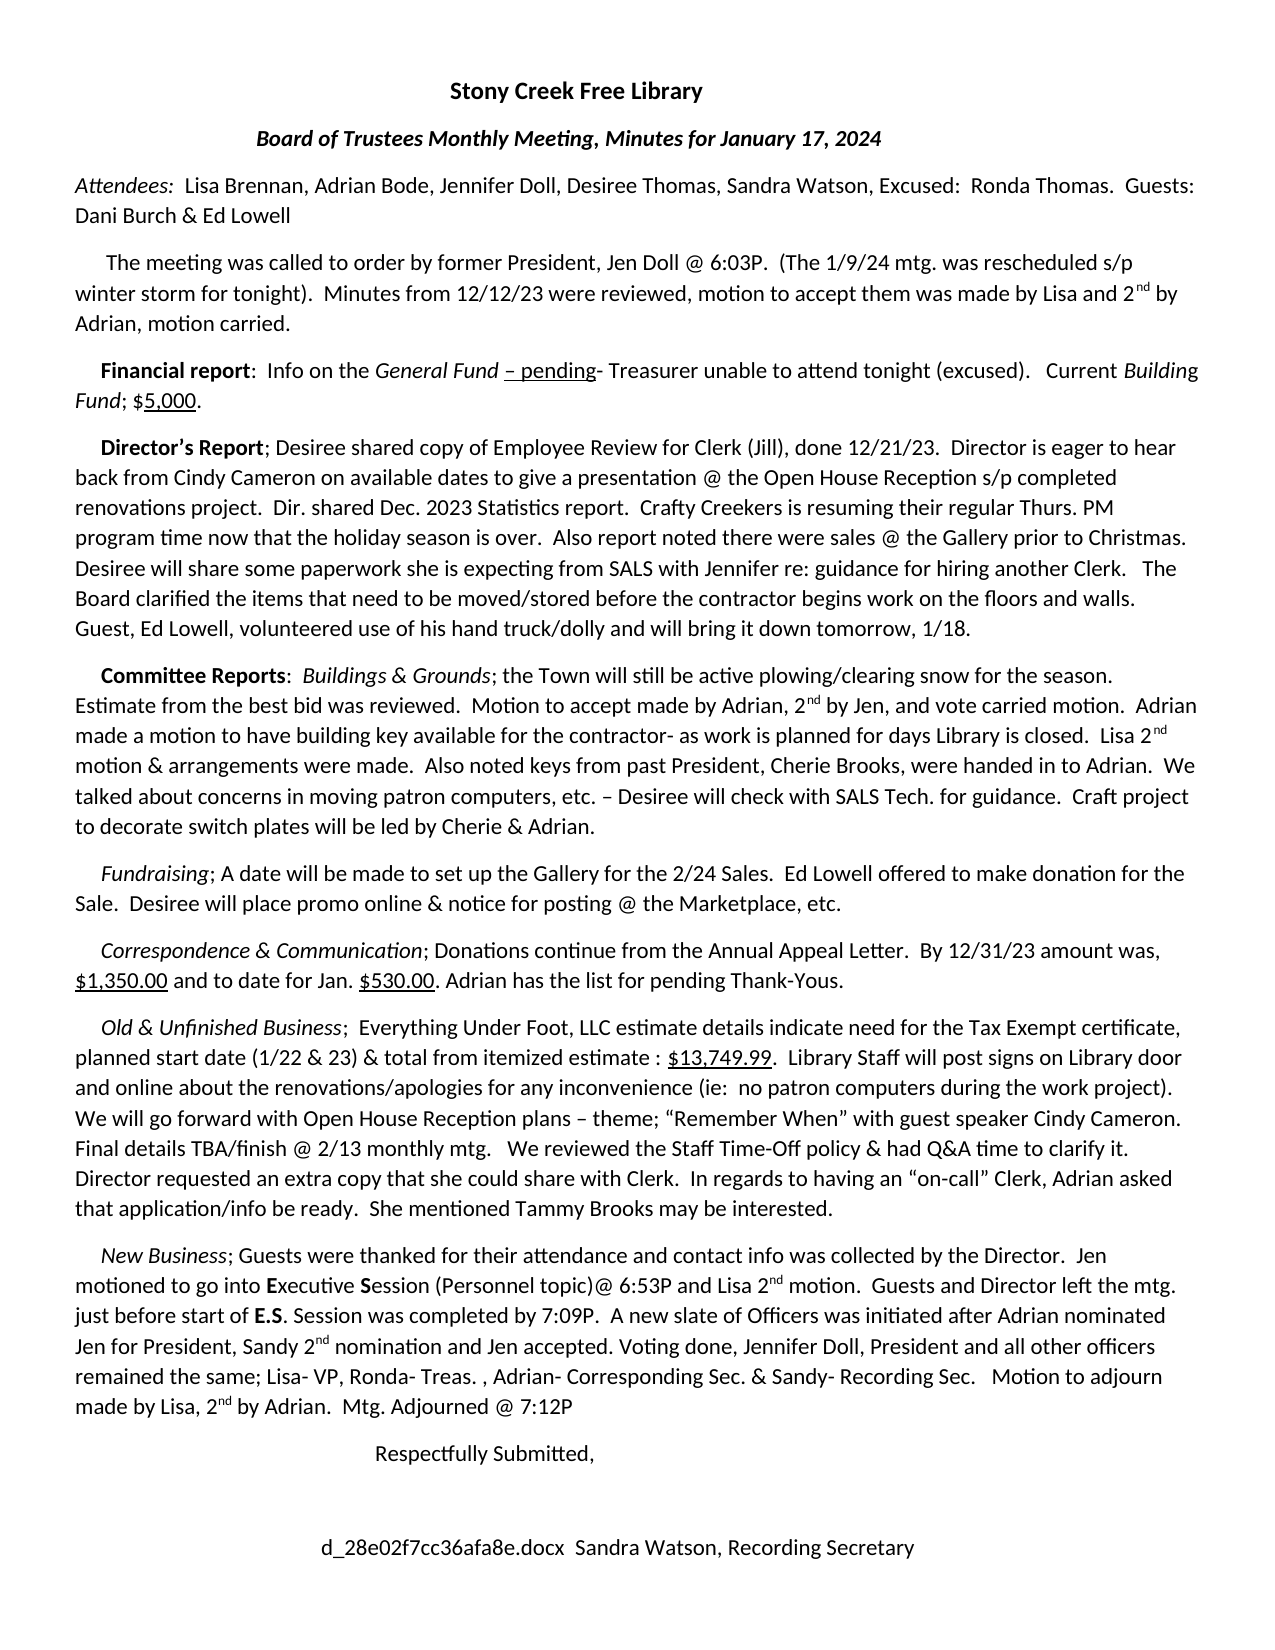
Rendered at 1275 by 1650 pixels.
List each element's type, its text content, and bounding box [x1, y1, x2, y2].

text Correspondence & Communication; Donations continue from the Annual Appeal Letter. By 12/31/23 amount was, $1,350.00 and to date for Jan. $530.00. Adrian has the list for pending Thank-Yous. [75, 936, 1200, 994]
text Financial report: Info on the General Fund – pending- Treasurer unable to attend tonight (excused). Current Building Fund; $5,000. [75, 356, 1200, 414]
text Attendees: Lisa Brennan, Adrian Bode, Jennifer Doll, Desiree Thomas, Sandra Watson, Excused: Ronda Thomas. Guests: Dani Burch & Ed Lowell [75, 171, 1200, 230]
text Director’s Report; Desiree shared copy of Employee Review for Clerk (Jill), done 12/21/23. Director is eager to hear back from Cindy Cameron on available dates to give a presentation @ the Open House Reception s/p completed renovations project. Dir. shared Dec. 2023 Statistics report. Crafty Creekers is resuming their regular Thurs. PM program time now that the holiday season is over. Also report noted there were sales @ the Gallery prior to Christmas. Desiree will share some paperwork she is expecting from SALS with Jennifer re: guidance for hiring another Clerk. The Board clarified the items that need to be moved/stored before the contractor begins work on the floors and walls. Guest, Ed Lowell, volunteered use of his hand truck/dolly and will bring it down tomorrow, 1/18. [75, 433, 1200, 642]
text Fundraising; A date will be made to set up the Gallery for the 2/24 Sales. Ed Lowell offered to make donation for the Sale. Desiree will place promo online & notice for posting @ the Marketplace, etc. [75, 859, 1200, 917]
text Old & Unfinished Business; Everything Under Foot, LLC estimate details indicate need for the Tax Exempt certificate, planned start date (1/22 & 23) & total from itemized estimate : $13,749.99. Library Staff will post signs on Library door and online about the renovations/apologies for any inconvenience (ie: no patron computers during the work project). We will go forward with Open House Reception plans – theme; “Remember When” with guest speaker Cindy Cameron. Final details TBA/finish @ 2/13 monthly mtg. We reviewed the Staff Time-Off policy & had Q&A time to clarify it. Director requested an extra copy that she could share with Clerk. In regards to having an “on-call” Clerk, Adrian asked that application/info be ready. She mentioned Tammy Brooks may be interested. [75, 1013, 1200, 1222]
text Respectfully Submitted, [75, 1439, 1200, 1467]
text New Business; Guests were thanked for their attendance and contact info was collected by the Director. Jen motioned to go into Executive Session (Personnel topic)@ 6:53P and Lisa 2nd motion. Guests and Director left the mtg. just before start of E.S. Session was completed by 7:09P. A new slate of Officers was initiated after Adrian nominated Jen for President, Sandy 2nd nomination and Jen accepted. Voting done, Jennifer Doll, President and all other officers remained the same; Lisa- VP, Ronda- Treas. , Adrian- Corresponding Sec. & Sandy- Recording Sec. Motion to adjourn made by Lisa, 2nd by Adrian. Mtg. Adjourned @ 7:12P [75, 1241, 1200, 1420]
text Board of Trustees Monthly Meeting, Minutes for January 17, 2024 [75, 124, 1200, 153]
text Sandra Watson, Recording Secretary [75, 1533, 1200, 1561]
text Committee Reports: Buildings & Grounds; the Town will still be active plowing/clearing snow for the season. Estimate from the best bid was reviewed. Motion to accept made by Adrian, 2nd by Jen, and vote carried motion. Adrian made a motion to have building key available for the contractor- as work is planned for days Library is closed. Lisa 2nd motion & arrangements were made. Also noted keys from past President, Cherie Brooks, were handed in to Adrian. We talked about concerns in moving patron computers, etc. – Desiree will check with SALS Tech. for guidance. Craft project to decorate switch plates will be led by Cherie & Adrian. [75, 661, 1200, 840]
text The meeting was called to order by former President, Jen Doll @ 6:03P. (The 1/9/24 mtg. was rescheduled s/p winter storm for tonight). Minutes from 12/12/23 were reviewed, motion to accept them was made by Lisa and 2nd by Adrian, motion carried. [75, 248, 1200, 337]
text Stony Creek Free Library [75, 75, 1200, 106]
